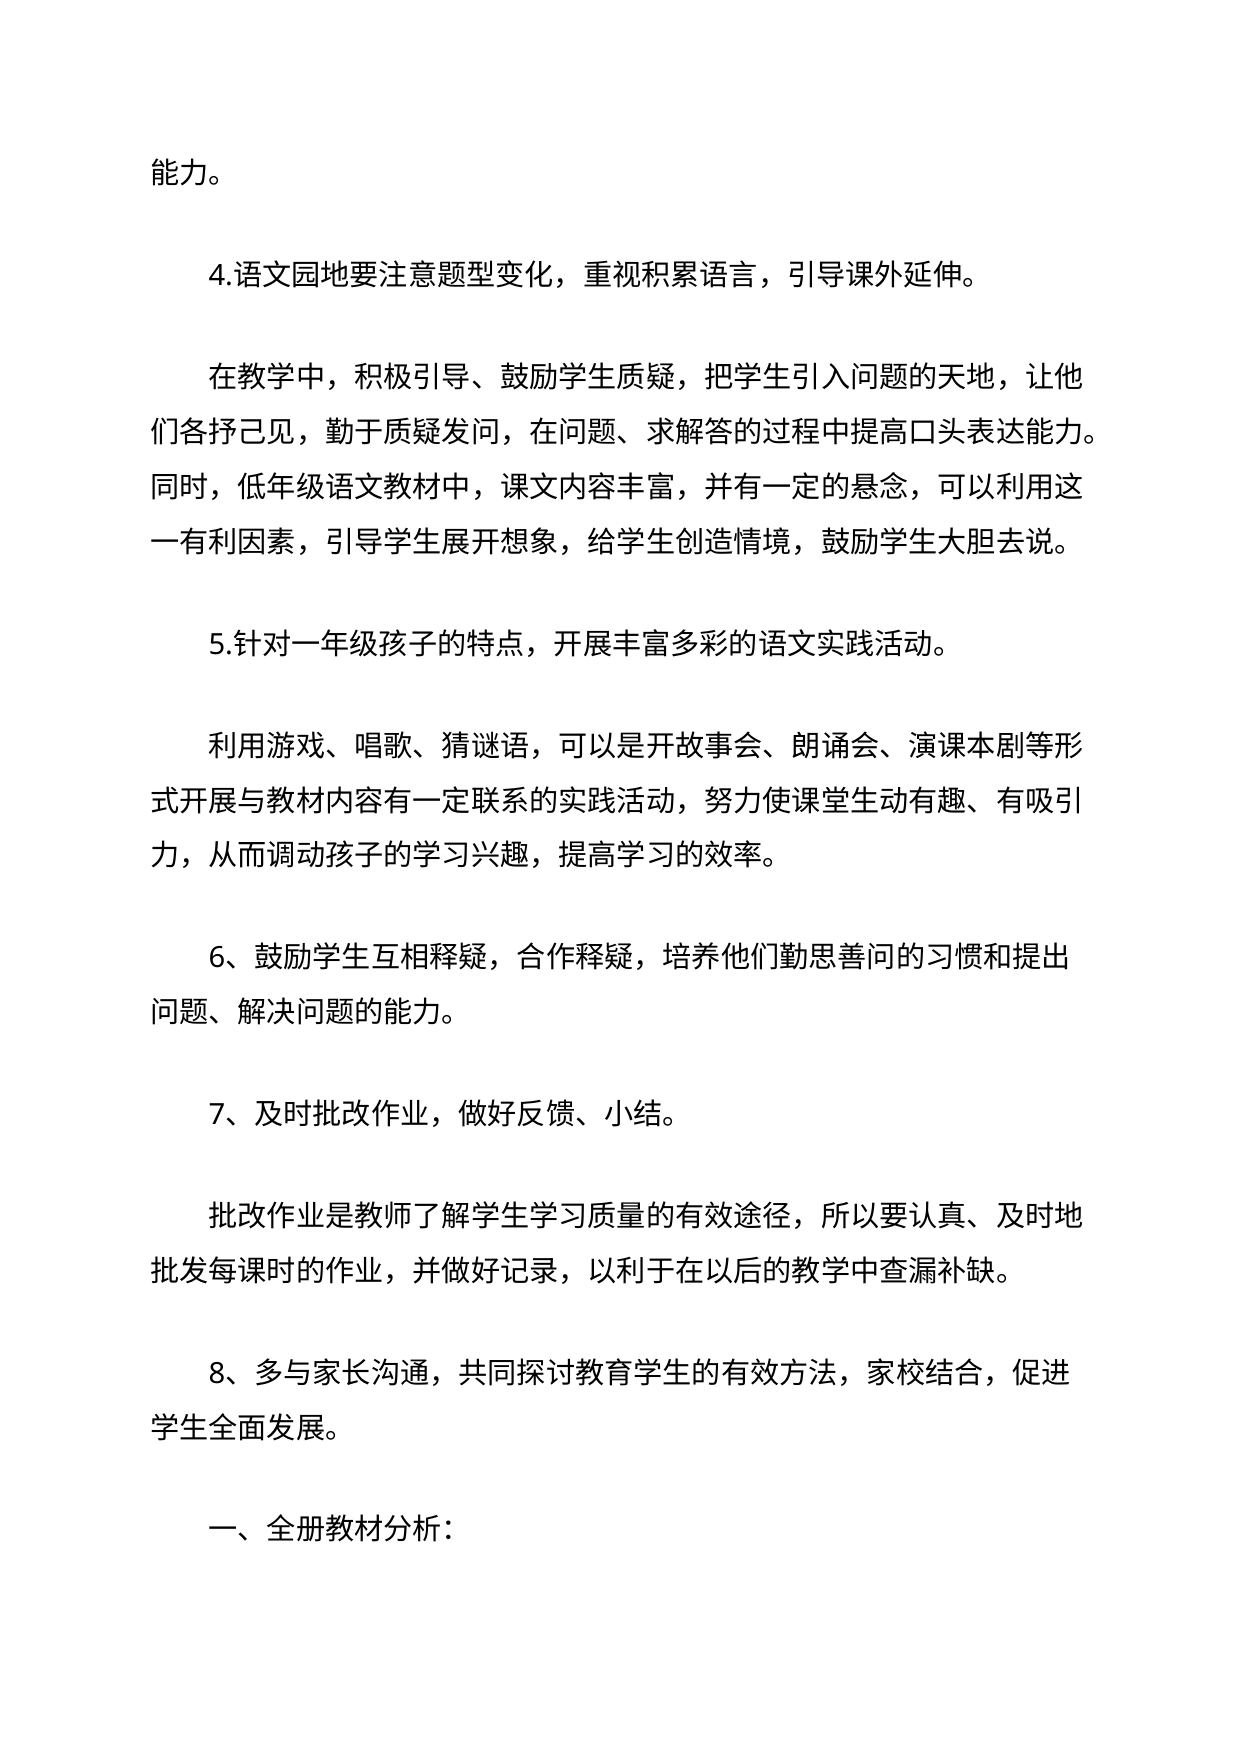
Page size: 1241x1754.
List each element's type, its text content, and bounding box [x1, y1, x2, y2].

text 4.语文园地要注意题型变化，重视积累语言，引导课外延伸。 [150, 252, 1090, 294]
text 批改作业是教师了解学生学习质量的有效途径，所以要认真、及时地批发每课时的作业，并做好记录，以利于在以后的教学中查漏补缺。 [150, 1192, 1090, 1290]
text 在教学中，积极引导、鼓励学生质疑，把学生引入问题的天地，让他们各抒己见，勤于质疑发问，在问题、求解答的过程中提高口头表达能力。同时，低年级语文教材中，课文内容丰富，并有一定的悬念，可以利用这一有利因素，引导学生展开想象，给学生创造情境，鼓励学生大胆去说。 [150, 354, 1090, 561]
text 5.针对一年级孩子的特点，开展丰富多彩的语文实践活动。 [150, 620, 1090, 663]
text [150, 150, 1090, 192]
text 8、多与家长沟通，共同探讨教育学生的有效方法，家校结合，促进学生全面发展。 [150, 1349, 1090, 1446]
text 利用游戏、唱歌、猜谜语，可以是开故事会、朗诵会、演课本剧等形式开展与教材内容有一定联系的实践活动，努力使课堂生动有趣、有吸引力，从而调动孩子的学习兴趣，提高学习的效率。 [150, 722, 1090, 874]
text 一、全册教材分析： [150, 1506, 1090, 1548]
text 6、鼓励学生互相释疑，合作释疑，培养他们勤思善问的习惯和提出问题、解决问题的能力。 [150, 934, 1090, 1031]
text 7、及时批改作业，做好反馈、小结。 [150, 1091, 1090, 1133]
